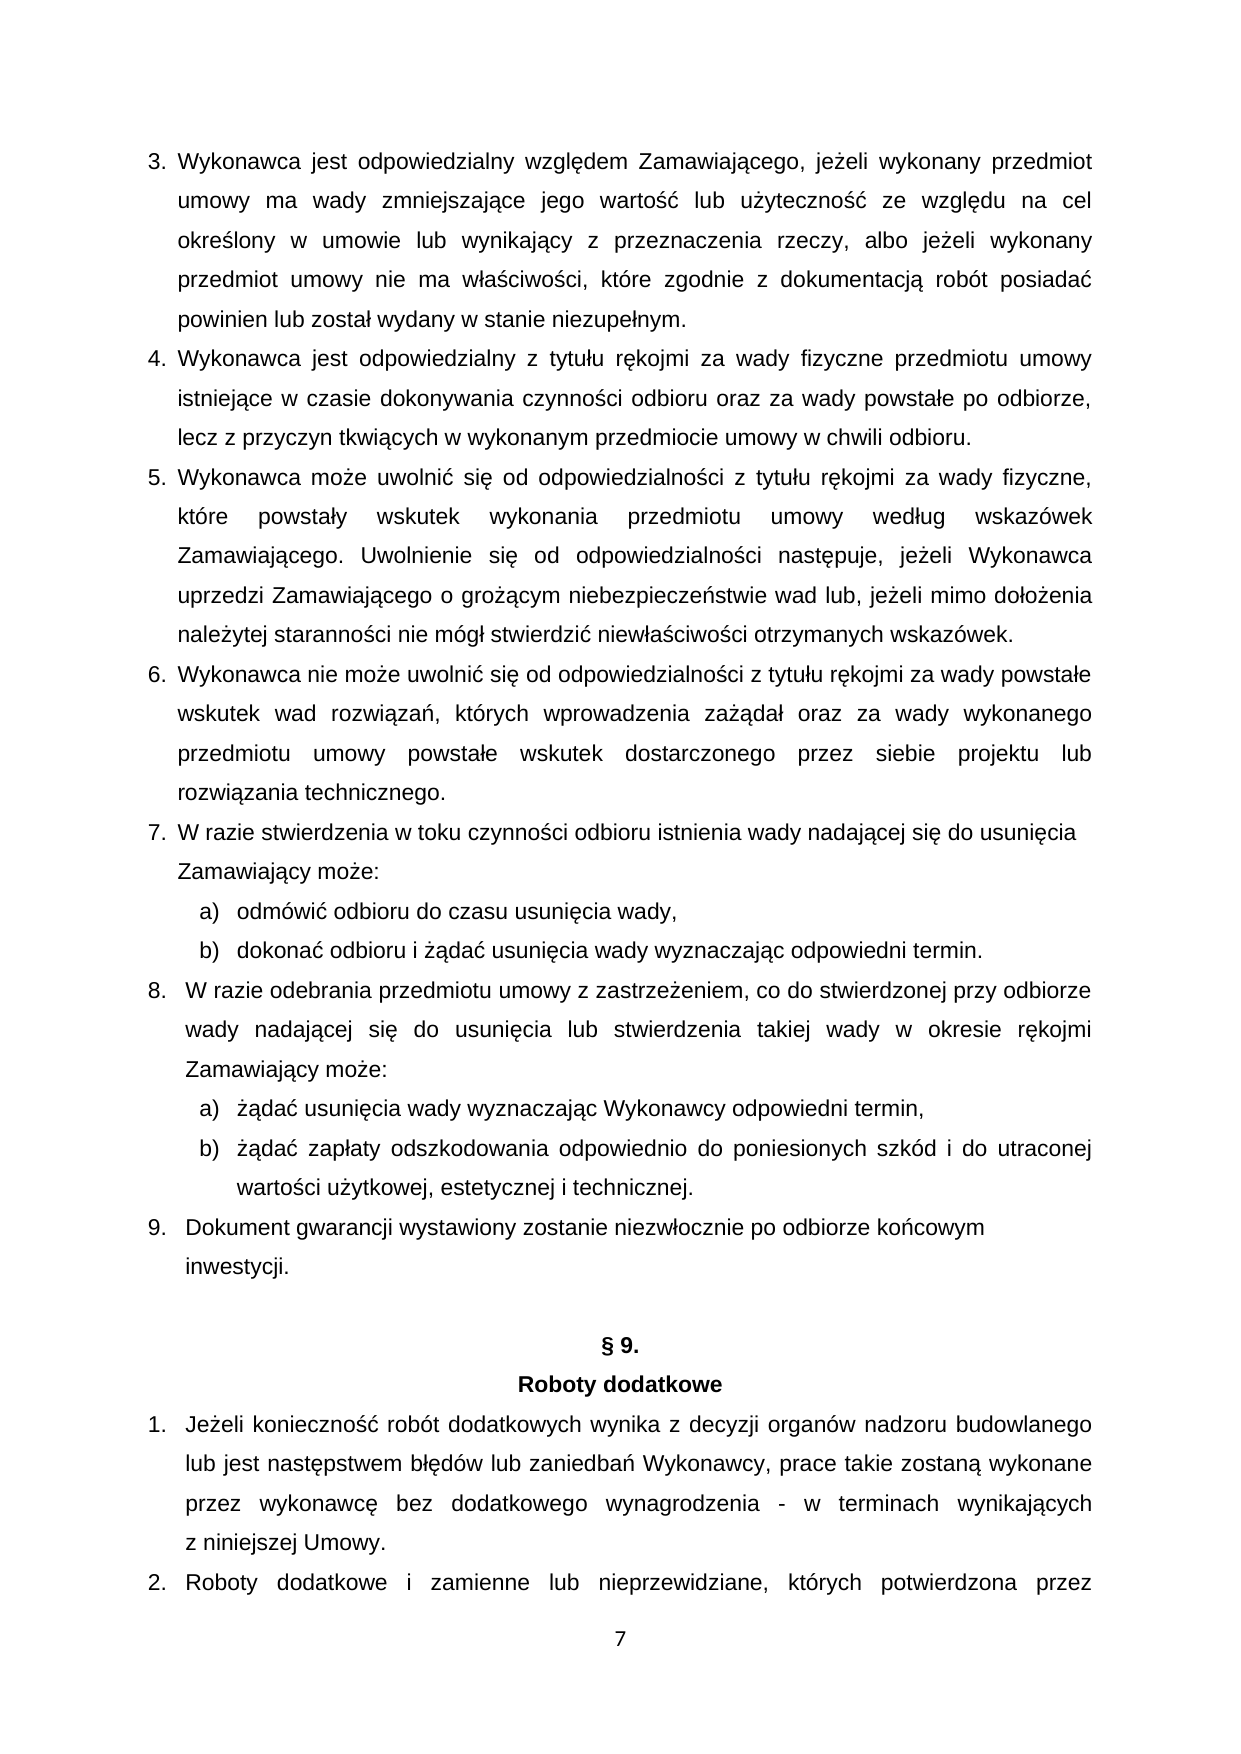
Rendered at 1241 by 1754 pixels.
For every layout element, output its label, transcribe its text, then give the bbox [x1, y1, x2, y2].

text 5. Wykonawca może uwolnić się od odpowiedzialności z tytułu rękojmi za wady fizyczne, które powstały wskutek wykonania przedmiotu umowy według wskazówek Zamawiającego. Uwolnienie się od odpowiedzialności następuje, jeżeli Wykonawca uprzedzi Zamawiającego o grożącym niebezpieczeństwie wad lub, jeżeli mimo dołożenia należytej staranności nie mógł stwierdzić niewłaściwości otrzymanych wskazówek. [148, 463, 1093, 648]
text § 9. [148, 1332, 1093, 1358]
text Roboty dodatkowe [148, 1371, 1093, 1398]
text b) żądać zapłaty odszkodowania odpowiednio do poniesionych szkód i do utraconej wartości użytkowej, estetycznej i technicznej. [199, 1134, 1093, 1200]
text b) dokonać odbioru i żądać usunięcia wady wyznaczając odpowiedni termin. [199, 937, 1093, 963]
text a) odmówić odbioru do czasu usunięcia wady, [199, 898, 1093, 924]
text a) żądać usunięcia wady wyznaczając Wykonawcy odpowiedni termin, [199, 1095, 1093, 1121]
text 7. W razie stwierdzenia w toku czynności odbioru istnienia wady nadającej się do usunięcia Zamawiający może: [148, 819, 1093, 884]
text 6. Wykonawca nie może uwolnić się od odpowiedzialności z tytułu rękojmi za wady powstałe wskutek wad rozwiązań, których wprowadzenia zażądał oraz za wady wykonanego przedmiotu umowy powstałe wskutek dostarczonego przez siebie projektu lub rozwiązania technicznego. [148, 661, 1093, 806]
text 9. Dokument gwarancji wystawiony zostanie niezwłocznie po odbiorze końcowym inwestycji. [148, 1213, 1093, 1279]
text 4. Wykonawca jest odpowiedzialny z tytułu rękojmi za wady fizyczne przedmiotu umowy istniejące w czasie dokonywania czynności odbioru oraz za wady powstałe po odbiorze, lecz z przyczyn tkwiących w wykonanym przedmiocie umowy w chwili odbioru. [148, 345, 1093, 450]
text 8. W razie odebrania przedmiotu umowy z zastrzeżeniem, co do stwierdzonej przy odbiorze wady nadającej się do usunięcia lub stwierdzenia takiej wady w okresie rękojmi Zamawiający może: [148, 977, 1093, 1082]
text 3. Wykonawca jest odpowiedzialny względem Zamawiającego, jeżeli wykonany przedmiot umowy ma wady zmniejszające jego wartość lub użyteczność ze względu na cel określony w umowie lub wynikający z przeznaczenia rzeczy, albo jeżeli wykonany przedmiot umowy nie ma właściwości, które zgodnie z dokumentacją robót posiadać powinien lub został wydany w stanie niezupełnym. [148, 148, 1093, 332]
text 1. Jeżeli konieczność robót dodatkowych wynika z decyzji organów nadzoru budowlanego lub jest następstwem błędów lub zaniedbań Wykonawcy, prace takie zostaną wykonane przez wykonawcę bez dodatkowego wynagrodzenia - w terminach wynikających z niniejszej Umowy. [148, 1411, 1093, 1556]
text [148, 1569, 1093, 1595]
